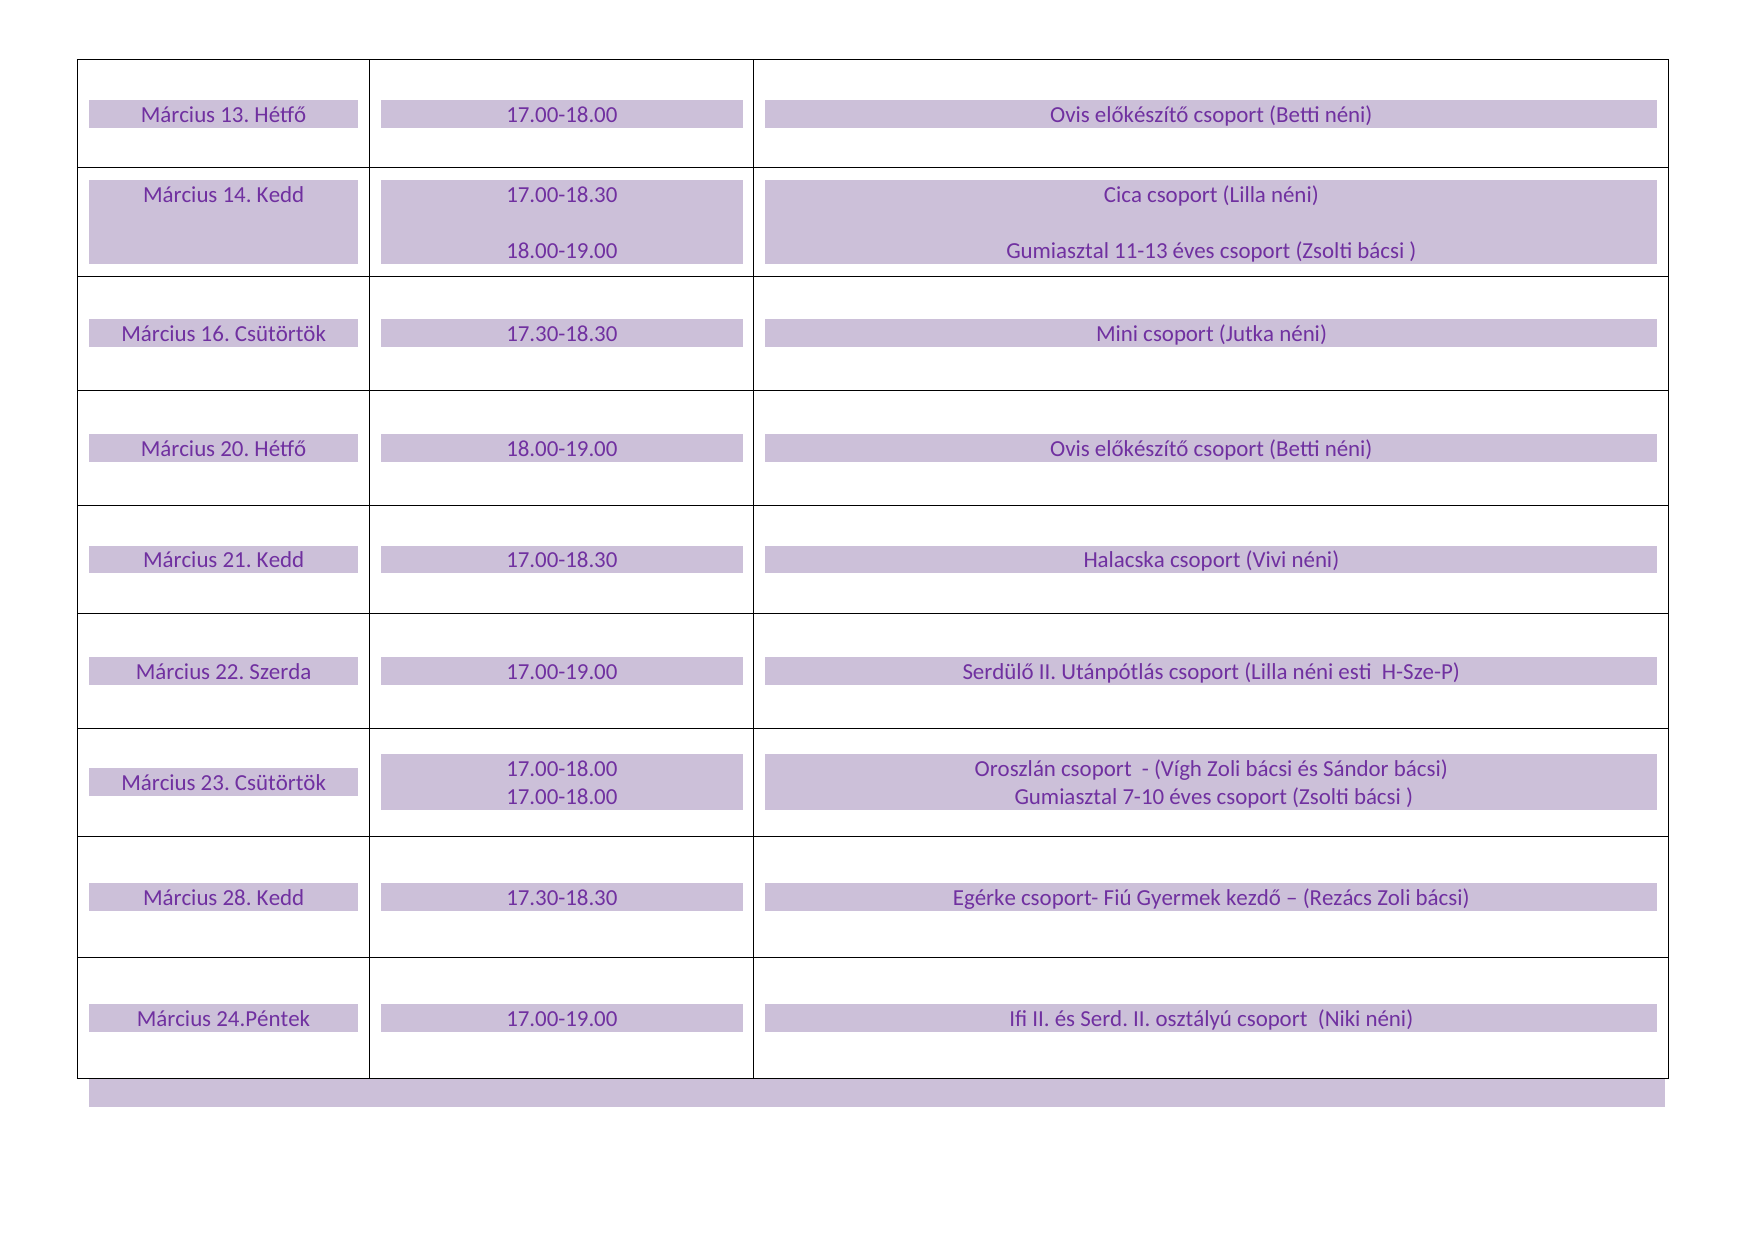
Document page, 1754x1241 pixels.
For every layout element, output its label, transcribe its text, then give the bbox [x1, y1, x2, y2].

table_cell 17.00-19.00 [370, 958, 753, 1078]
table_cell 18.00-19.00 [370, 391, 753, 505]
table_cell Március 24.Péntek [78, 958, 369, 1078]
table_header Ovis előkészítő csoport (Betti néni) [754, 60, 1668, 167]
table_cell Március 22. Szerda [78, 614, 369, 728]
table_cell Március 16. Csütörtök [78, 277, 369, 390]
table_cell Március 28. Kedd [78, 837, 369, 957]
table_cell 17.00-18.00 17.00-18.00 [370, 729, 753, 836]
table_cell Mini csoport (Jutka néni) [754, 277, 1668, 390]
table_cell Március 21. Kedd [78, 506, 369, 613]
table_cell Március 14. Kedd [78, 168, 369, 276]
table_cell Oroszlán csoport - (Vígh Zoli bácsi és Sándor bácsi) Gumiasztal 7-10 éves csoport (Zsolti bácsi ) [754, 729, 1668, 836]
table_cell Március 23. Csütörtök [78, 729, 369, 836]
table_cell 17.00-18.30 18.00-19.00 [370, 168, 753, 276]
table_cell 17.30-18.30 [370, 277, 753, 390]
table_cell Ovis előkészítő csoport (Betti néni) [754, 391, 1668, 505]
table_cell Cica csoport (Lilla néni) Gumiasztal 11-13 éves csoport (Zsolti bácsi ) [754, 168, 1668, 276]
table_cell Halacska csoport (Vivi néni) [754, 506, 1668, 613]
table_cell Március 20. Hétfő [78, 391, 369, 505]
table_header Március 13. Hétfő [78, 60, 369, 167]
table_cell Ifi II. és Serd. II. osztályú csoport (Niki néni) [754, 958, 1668, 1078]
table_cell 17.00-18.30 [370, 506, 753, 613]
table_cell 17.00-19.00 [370, 614, 753, 728]
table_header 17.00-18.00 [370, 60, 753, 167]
table_cell Serdülő II. Utánpótlás csoport (Lilla néni esti H-Sze-P) [754, 614, 1668, 728]
table_cell 17.30-18.30 [370, 837, 753, 957]
table_cell Egérke csoport- Fiú Gyermek kezdő – (Rezács Zoli bácsi) [754, 837, 1668, 957]
